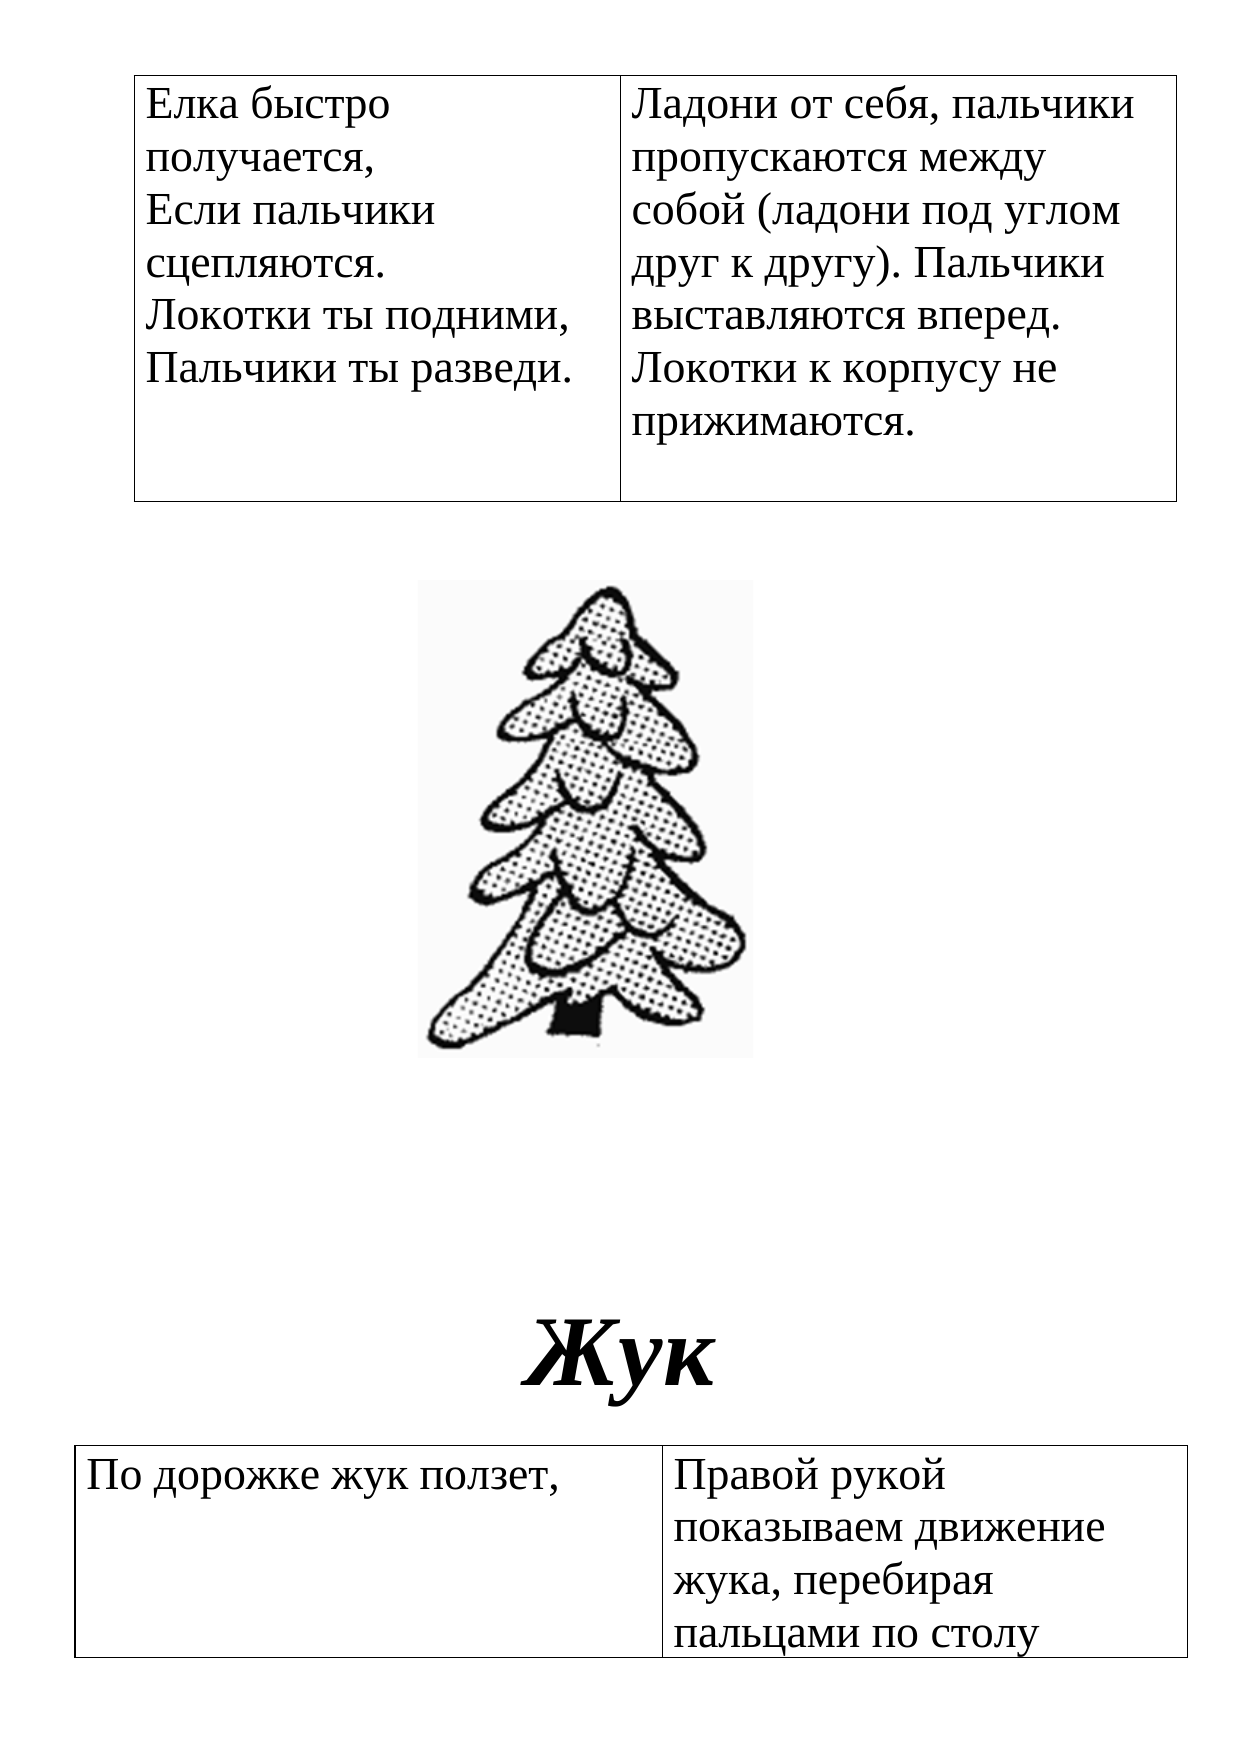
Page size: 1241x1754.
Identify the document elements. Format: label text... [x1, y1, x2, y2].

table_header Правой рукой показываем движение жука, перебирая пальцами по столу [663, 1446, 1187, 1657]
table_header Ладони от себя, пальчики пропускаются между собой (ладони под углом друг к другу). Пальчики выставляются вперед. Локотки к корпусу не прижимаются. [621, 76, 1176, 501]
picture [415, 580, 752, 1056]
table_header Елка быстро получается, Если пальчики сцепляются. Локотки ты подними, Пальчики ты разведи. [135, 76, 620, 501]
text Жук [75, 1292, 1165, 1407]
table_header По дорожке жук ползет, [76, 1446, 662, 1657]
